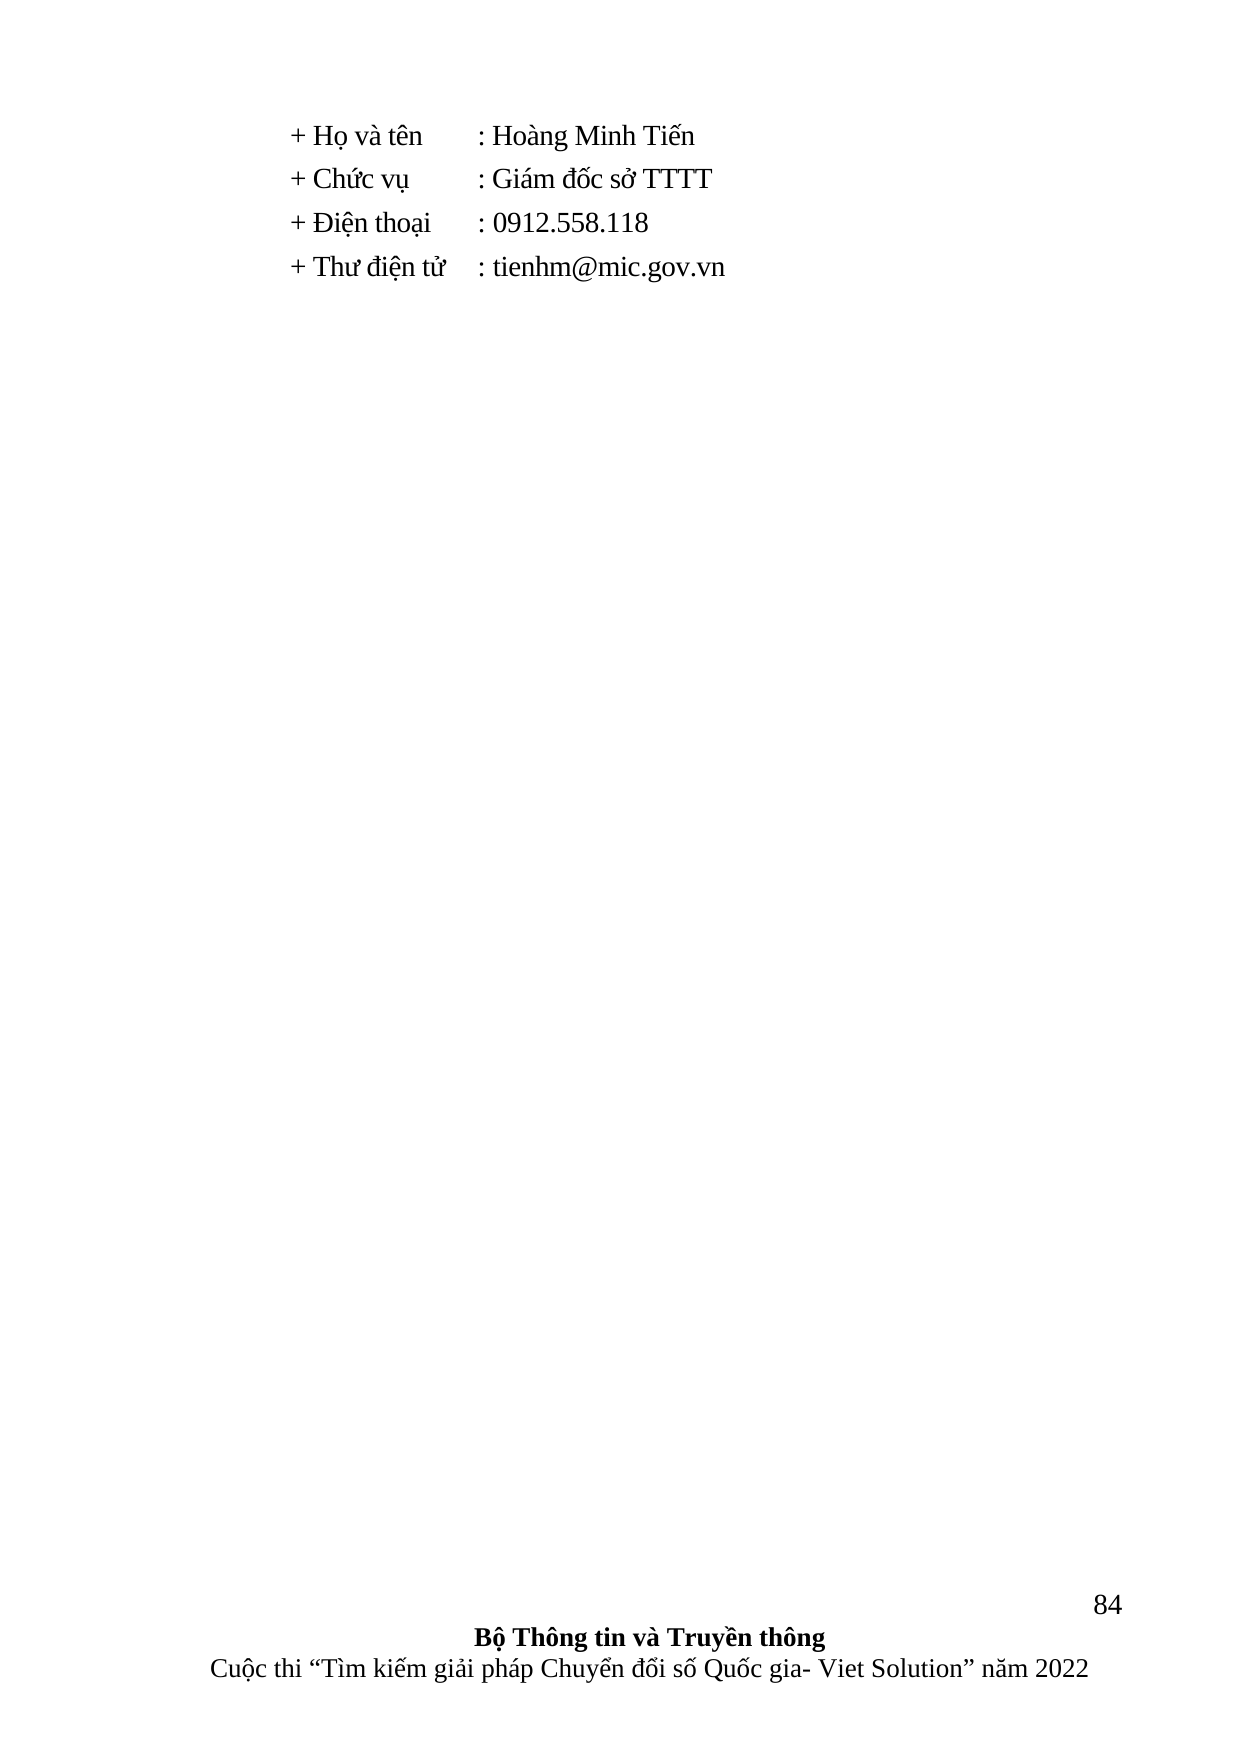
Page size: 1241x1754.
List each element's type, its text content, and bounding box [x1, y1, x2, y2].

text + Chức vụ : Giám đốc sở TTTT [290, 162, 1122, 195]
text + Thư điện tử : tienhm@mic.gov.vn [290, 249, 1122, 282]
text + Điện thoại : 0912.558.118 [290, 205, 1122, 239]
text + Họ và tên : Hoàng Minh Tiến [290, 118, 1122, 152]
